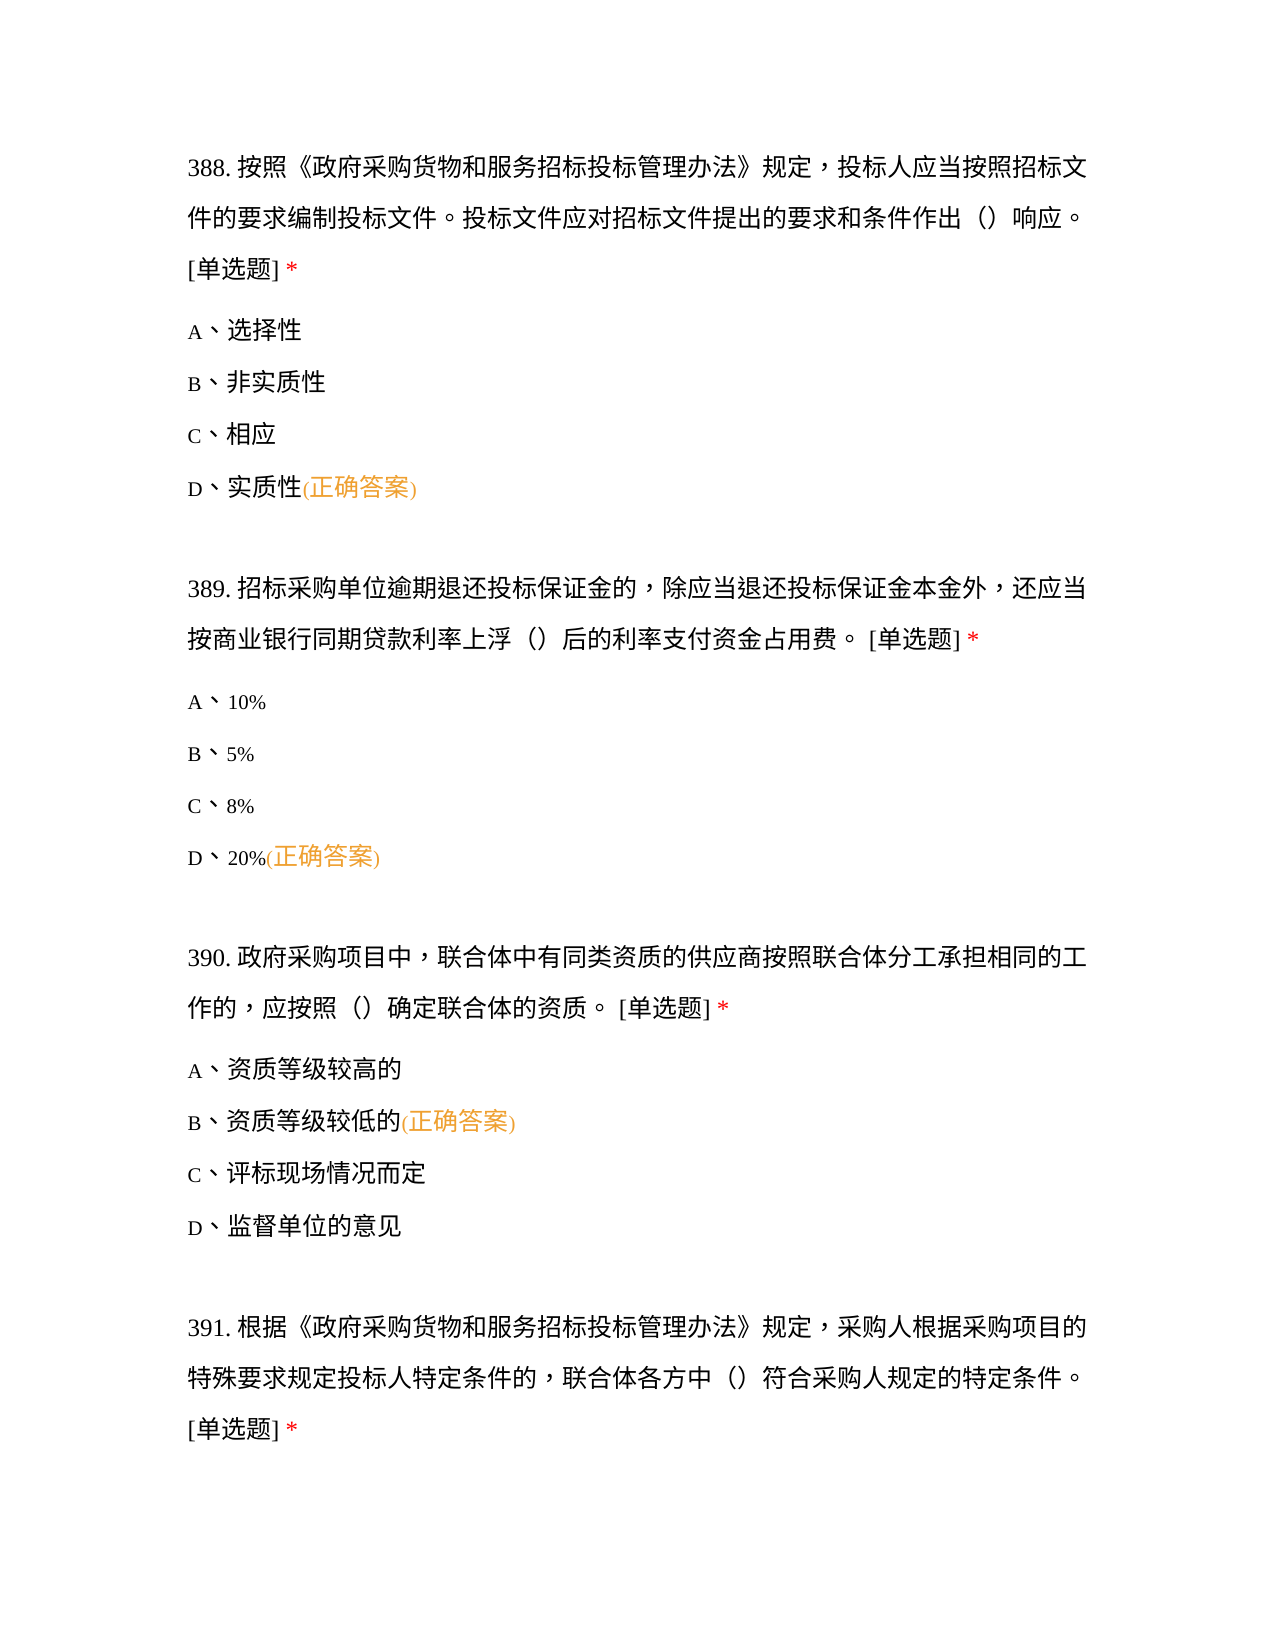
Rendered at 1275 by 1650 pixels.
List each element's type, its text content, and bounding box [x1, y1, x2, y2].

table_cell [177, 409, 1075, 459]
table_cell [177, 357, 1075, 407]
text 390. 政府采购项目中，联合体中有同类资质的供应商按照联合体分工承担相同的工作的，应按照（）确定联合体的资质。 [单选题] * [187, 940, 1087, 1025]
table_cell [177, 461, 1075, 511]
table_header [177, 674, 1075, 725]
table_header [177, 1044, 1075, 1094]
text 391. 根据《政府采购货物和服务招标投标管理办法》规定，采购人根据采购项目的特殊要求规定投标人特定条件的，联合体各方中（）符合采购人规定的特定条件。 [单选题] * [187, 1309, 1087, 1446]
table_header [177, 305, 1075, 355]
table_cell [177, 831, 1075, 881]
text 389. 招标采购单位逾期退还投标保证金的，除应当退还投标保证金本金外，还应当按商业银行同期贷款利率上浮（）后的利率支付资金占用费。 [单选题] * [187, 571, 1087, 656]
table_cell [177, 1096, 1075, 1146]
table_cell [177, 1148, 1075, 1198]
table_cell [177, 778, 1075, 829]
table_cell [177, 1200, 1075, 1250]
text 388. 按照《政府采购货物和服务招标投标管理办法》规定，投标人应当按照招标文件的要求编制投标文件。投标文件应对招标文件提出的要求和条件作出（）响应。 [单选题] * [187, 150, 1087, 286]
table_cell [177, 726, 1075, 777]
